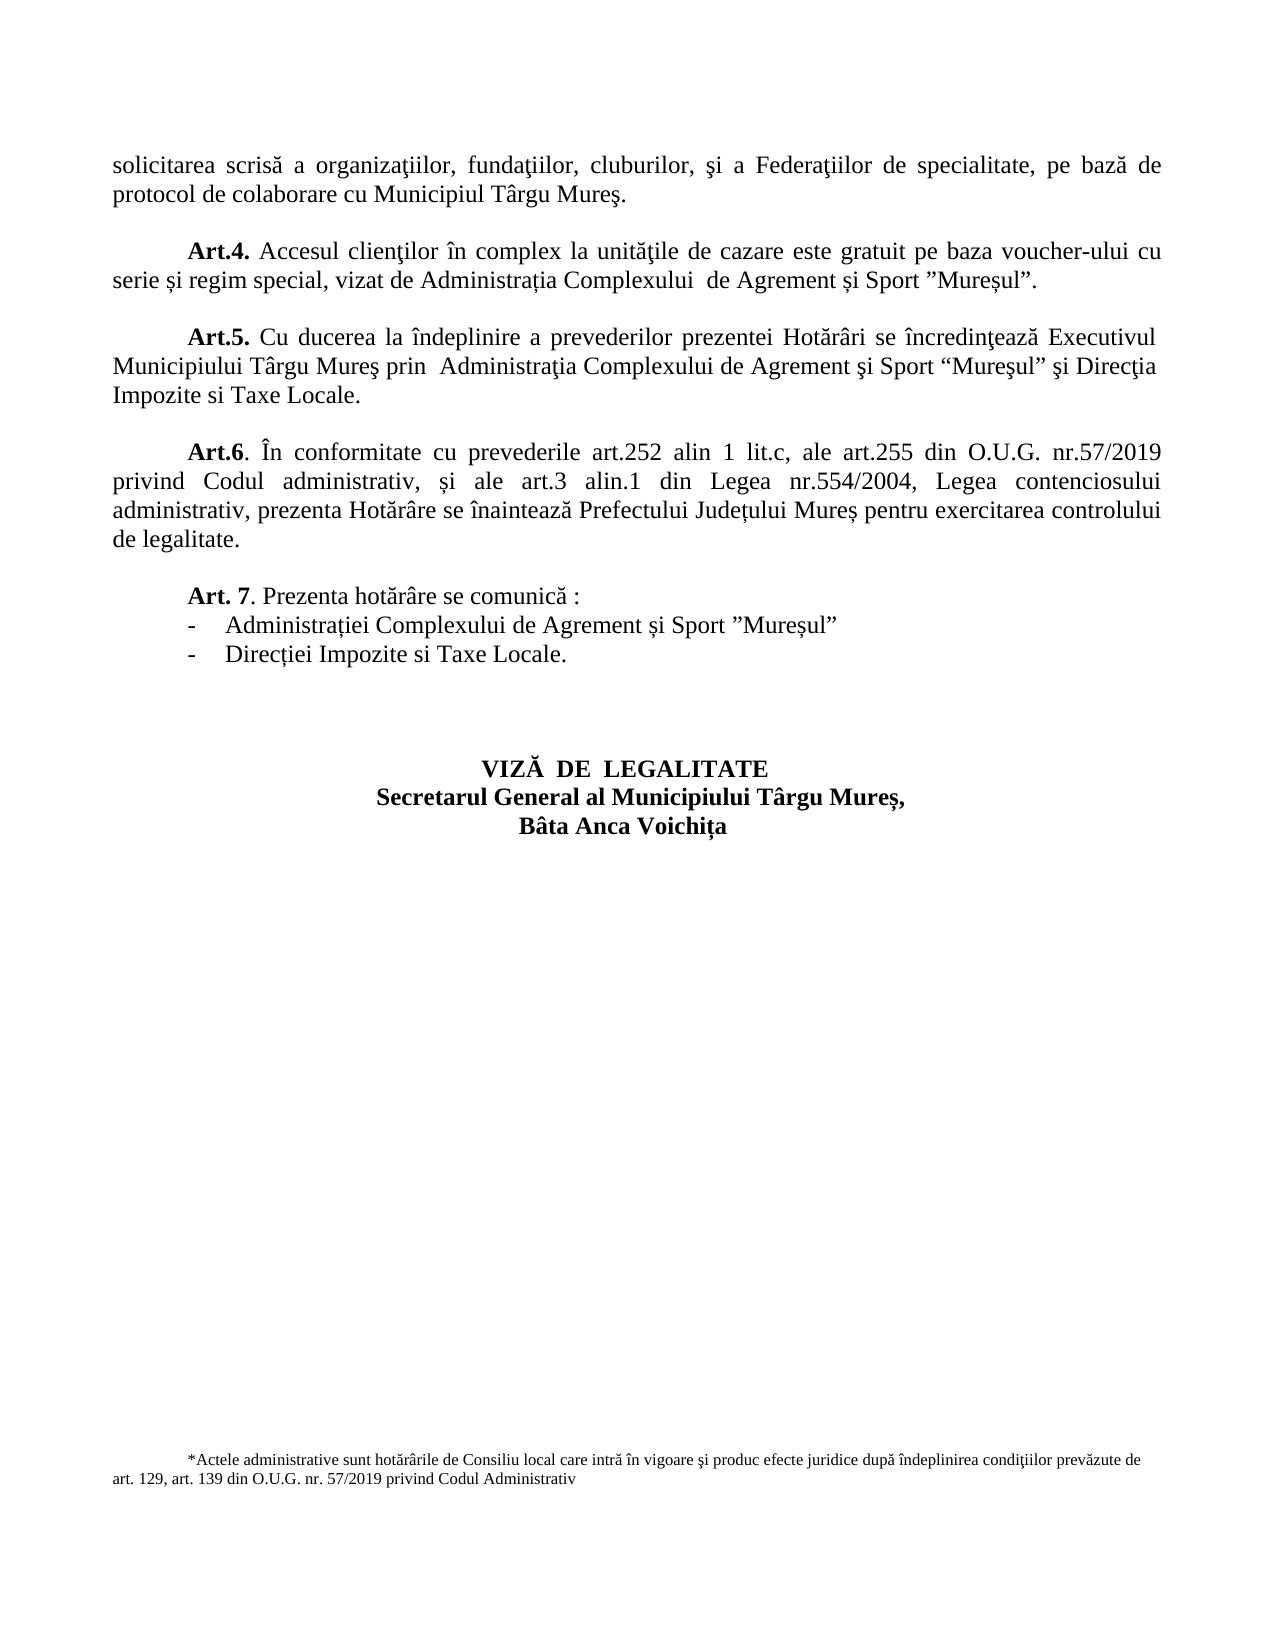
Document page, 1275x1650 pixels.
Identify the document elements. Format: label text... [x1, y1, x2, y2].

text Art.5. Cu ducerea la îndeplinire a prevederilor prezentei Hotărâri se încredinţează Executivul Municipiului Târgu Mureş prin Administraţia Complexului de Agrement şi Sport “Mureşul” şi Direcţia Impozite si Taxe Locale. [112, 322, 1157, 409]
text Secretarul General al Municipiului Târgu Mureș, [112, 782, 1162, 811]
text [112, 150, 1162, 207]
list Administrației Complexului de Agrement și Sport ”Mureșul” [187, 610, 1162, 639]
text Bâta Anca Voichița [112, 811, 1162, 840]
text Art.6. În conformitate cu prevederile art.252 alin 1 lit.c, ale art.255 din O.U.G. nr.57/2019 privind Codul administrativ, și ale art.3 alin.1 din Legea nr.554/2004, Legea contenciosului administrativ, prezenta Hotărâre se înaintează Prefectului Județului Mureș pentru exercitarea controlului de legalitate. [112, 437, 1162, 552]
list Direcției Impozite si Taxe Locale. [187, 639, 1162, 667]
text Art.4. Accesul clienţilor în complex la unităţile de cazare este gratuit pe baza voucher-ului cu serie și regim special, vizat de Administrația Complexului de Agrement și Sport ”Mureșul”. [112, 236, 1162, 294]
text *Actele administrative sunt hotărârile de Consiliu local care intră în vigoare şi produc efecte juridice după îndeplinirea condiţiilor prevăzute de art. 129, art. 139 din O.U.G. nr. 57/2019 privind Codul Administrativ [112, 1449, 1162, 1488]
text Art. 7. Prezenta hotărâre se comunică : [112, 581, 1162, 610]
text VIZĂ DE LEGALITATE [112, 754, 1162, 782]
